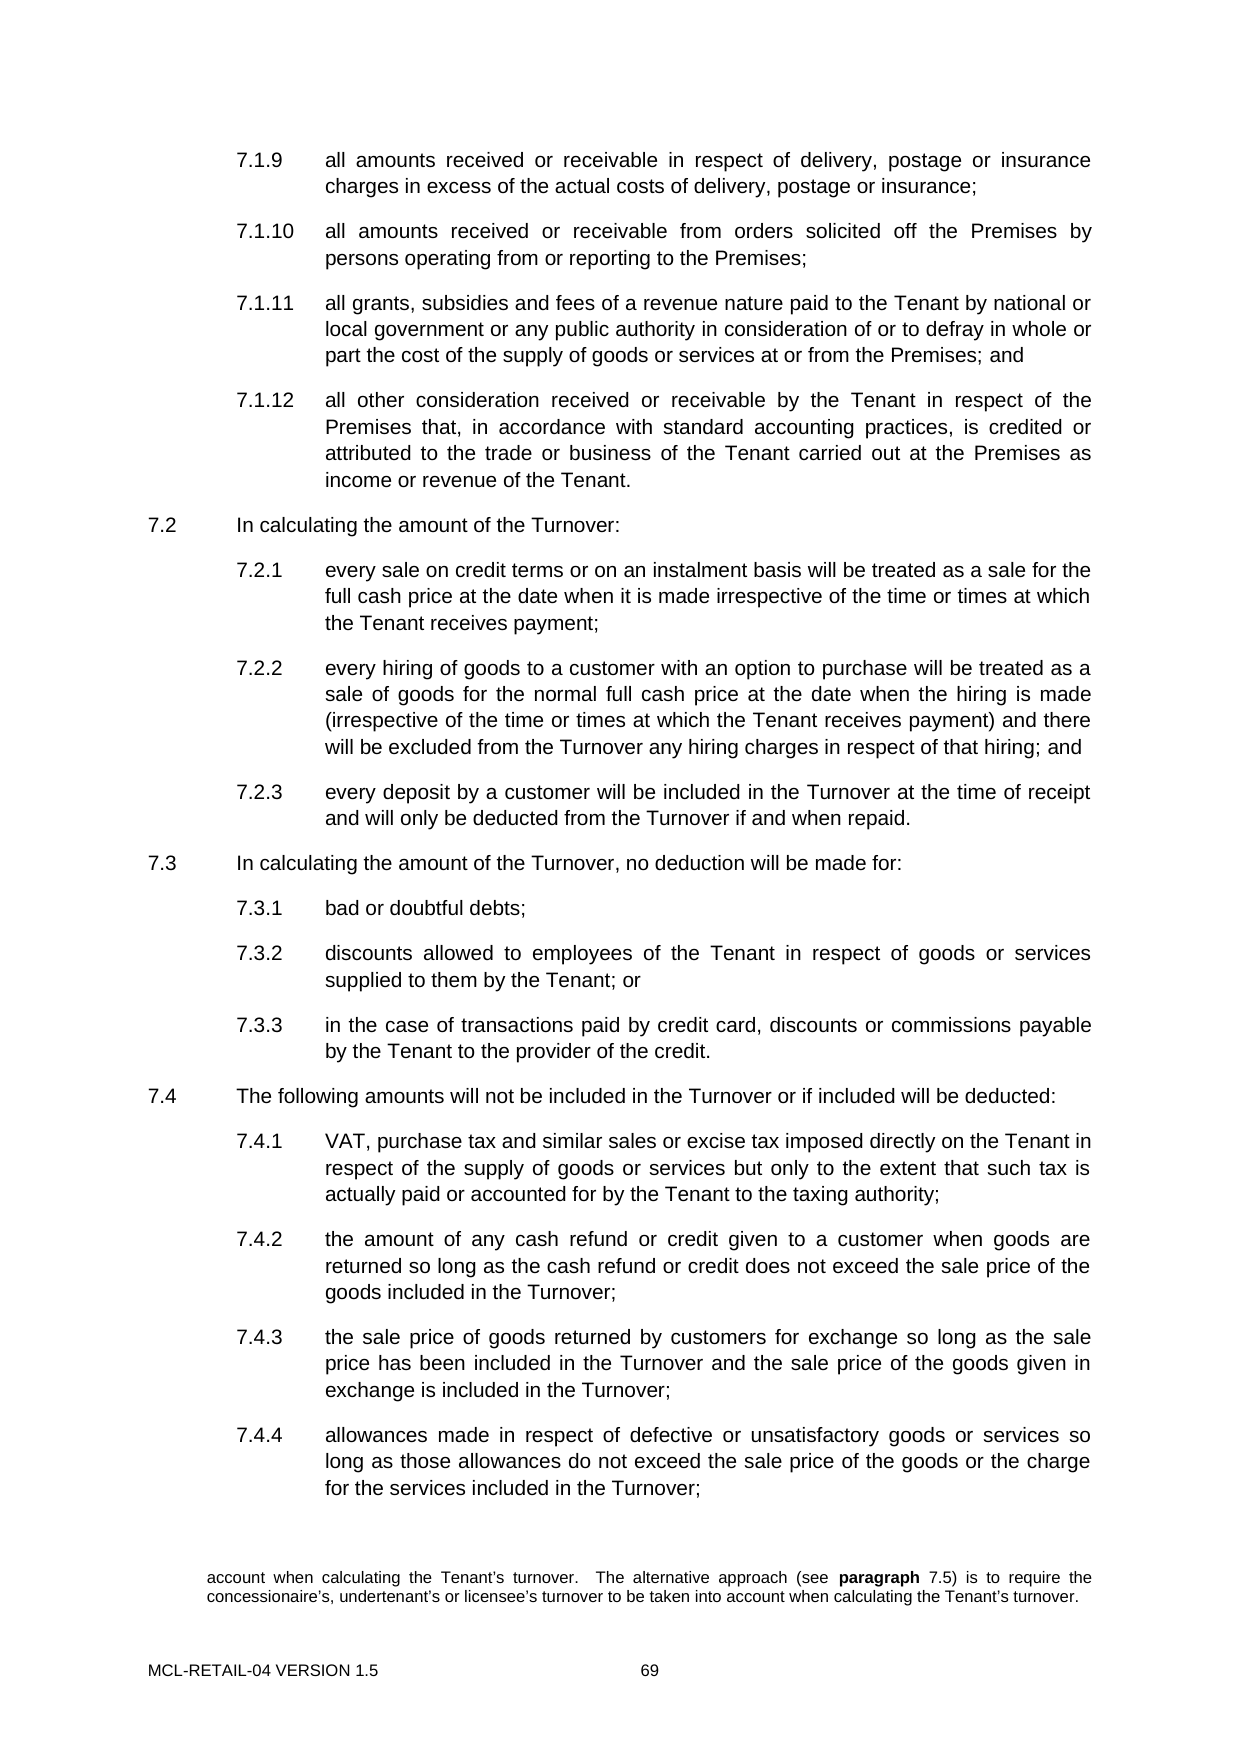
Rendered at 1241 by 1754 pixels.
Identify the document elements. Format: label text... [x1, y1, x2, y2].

text every hiring of goods to a customer with an option to purchase will be treated as a sale of goods for the normal full cash price at the date when the hiring is made (irrespective of the time or times at which the Tenant receives payment) and there will be excluded from the Turnover any hiring charges in respect of that hiring; and [236, 655, 1093, 758]
text the sale price of goods returned by customers for exchange so long as the sale price has been included in the Turnover and the sale price of the goods given in exchange is included in the Turnover; [236, 1325, 1093, 1402]
text all amounts received or receivable from orders solicited off the Premises by persons operating from or reporting to the Premises; [236, 219, 1093, 269]
text In calculating the amount of the Turnover: [148, 512, 1093, 536]
text In calculating the amount of the Turnover, no deduction will be made for: [148, 851, 1093, 875]
text The following amounts will not be included in the Turnover or if included will be deducted: [148, 1084, 1093, 1108]
text all other consideration received or receivable by the Tenant in respect of the Premises that, in accordance with standard accounting practices, is credited or attributed to the trade or business of the Tenant carried out at the Premises as income or revenue of the Tenant. [236, 388, 1093, 491]
text bad or doubtful debts; [236, 896, 1093, 920]
text in the case of transactions paid by credit card, discounts or commissions payable by the Tenant to the provider of the credit. [236, 1013, 1093, 1063]
text the amount of any cash refund or credit given to a customer when goods are returned so long as the cash refund or credit does not exceed the sale price of the goods included in the Turnover; [236, 1227, 1093, 1304]
text every sale on credit terms or on an instalment basis will be treated as a sale for the full cash price at the date when it is made irrespective of the time or times at which the Tenant receives payment; [236, 558, 1093, 634]
text discounts allowed to employees of the Tenant in respect of goods or services supplied to them by the Tenant; or [236, 941, 1093, 992]
text allowances made in respect of defective or unsatisfactory goods or services so long as those allowances do not exceed the sale price of the goods or the charge for the services included in the Turnover; [236, 1423, 1093, 1499]
text every deposit by a customer will be included in the Turnover at the time of receipt and will only be deducted from the Turnover if and when repaid. [236, 779, 1093, 830]
text all grants, subsidies and fees of a revenue nature paid to the Tenant by national or local government or any public authority in consideration of or to defray in whole or part the cost of the supply of goods or services at or from the Premises; and [236, 291, 1093, 367]
text all amounts received or receivable in respect of delivery, postage or insurance charges in excess of the actual costs of delivery, postage or insurance; [236, 148, 1093, 198]
text VAT, purchase tax and similar sales or excise tax imposed directly on the Tenant in respect of the supply of goods or services but only to the extent that such tax is actually paid or accounted for by the Tenant to the taxing authority; [236, 1129, 1093, 1206]
